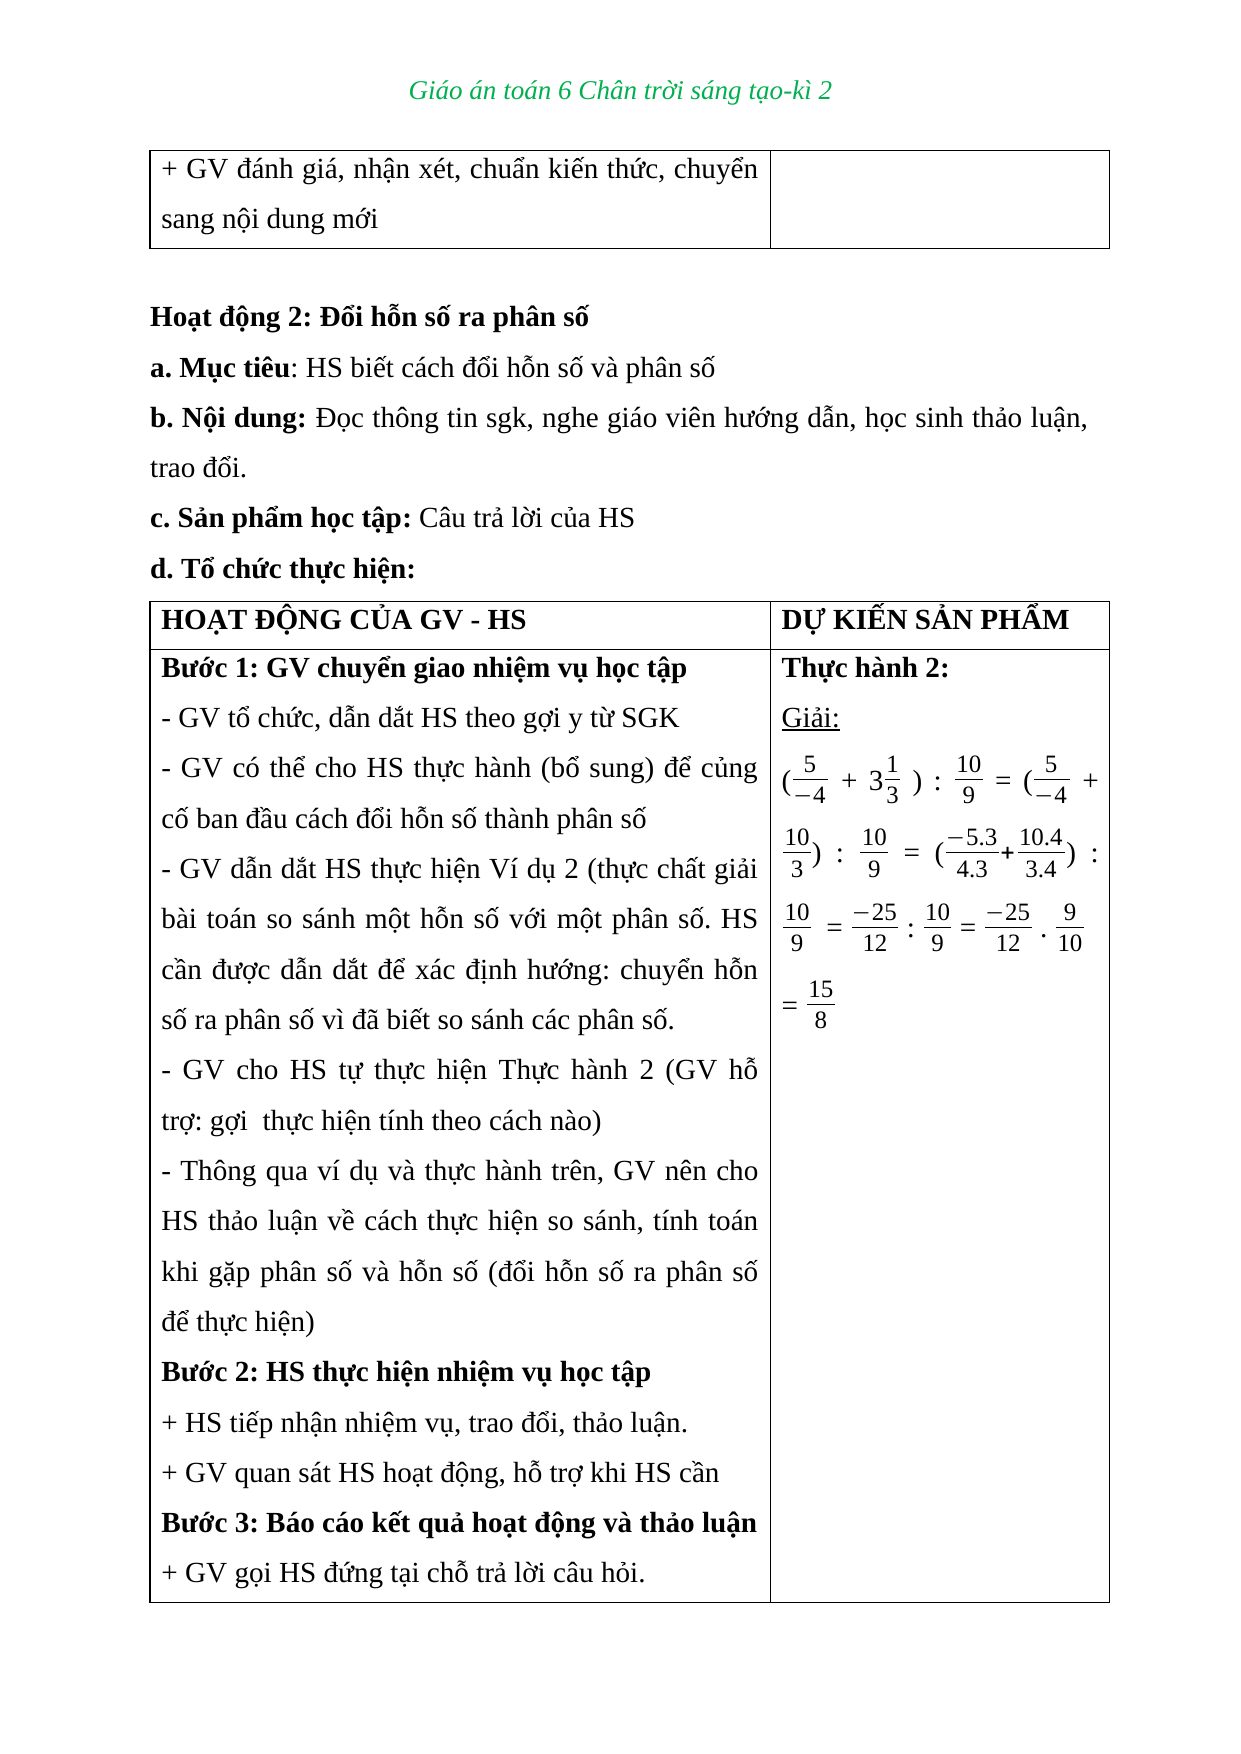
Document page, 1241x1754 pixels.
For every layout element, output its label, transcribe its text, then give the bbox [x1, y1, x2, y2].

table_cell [771, 650, 1109, 1602]
text a. Mục tiêu: HS biết cách đổi hỗn số và phân số [150, 350, 1090, 383]
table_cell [151, 151, 770, 248]
text b. Nội dung: Đọc thông tin sgk, nghe giáo viên hướng dẫn, học sinh thảo luận, trao đổi. [150, 400, 1090, 484]
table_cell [771, 151, 1109, 248]
text c. Sản phẩm học tập: Câu trả lời của HS [150, 501, 1090, 534]
text Hoạt động 2: Đổi hỗn số ra phân số [150, 299, 1090, 333]
table_header HOẠT ĐỘNG CỦA GV - HS [151, 602, 770, 649]
table_header DỰ KIẾN SẢN PHẨM [771, 602, 1109, 649]
text d. Tổ chức thực hiện: [150, 551, 1090, 584]
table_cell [151, 650, 770, 1602]
